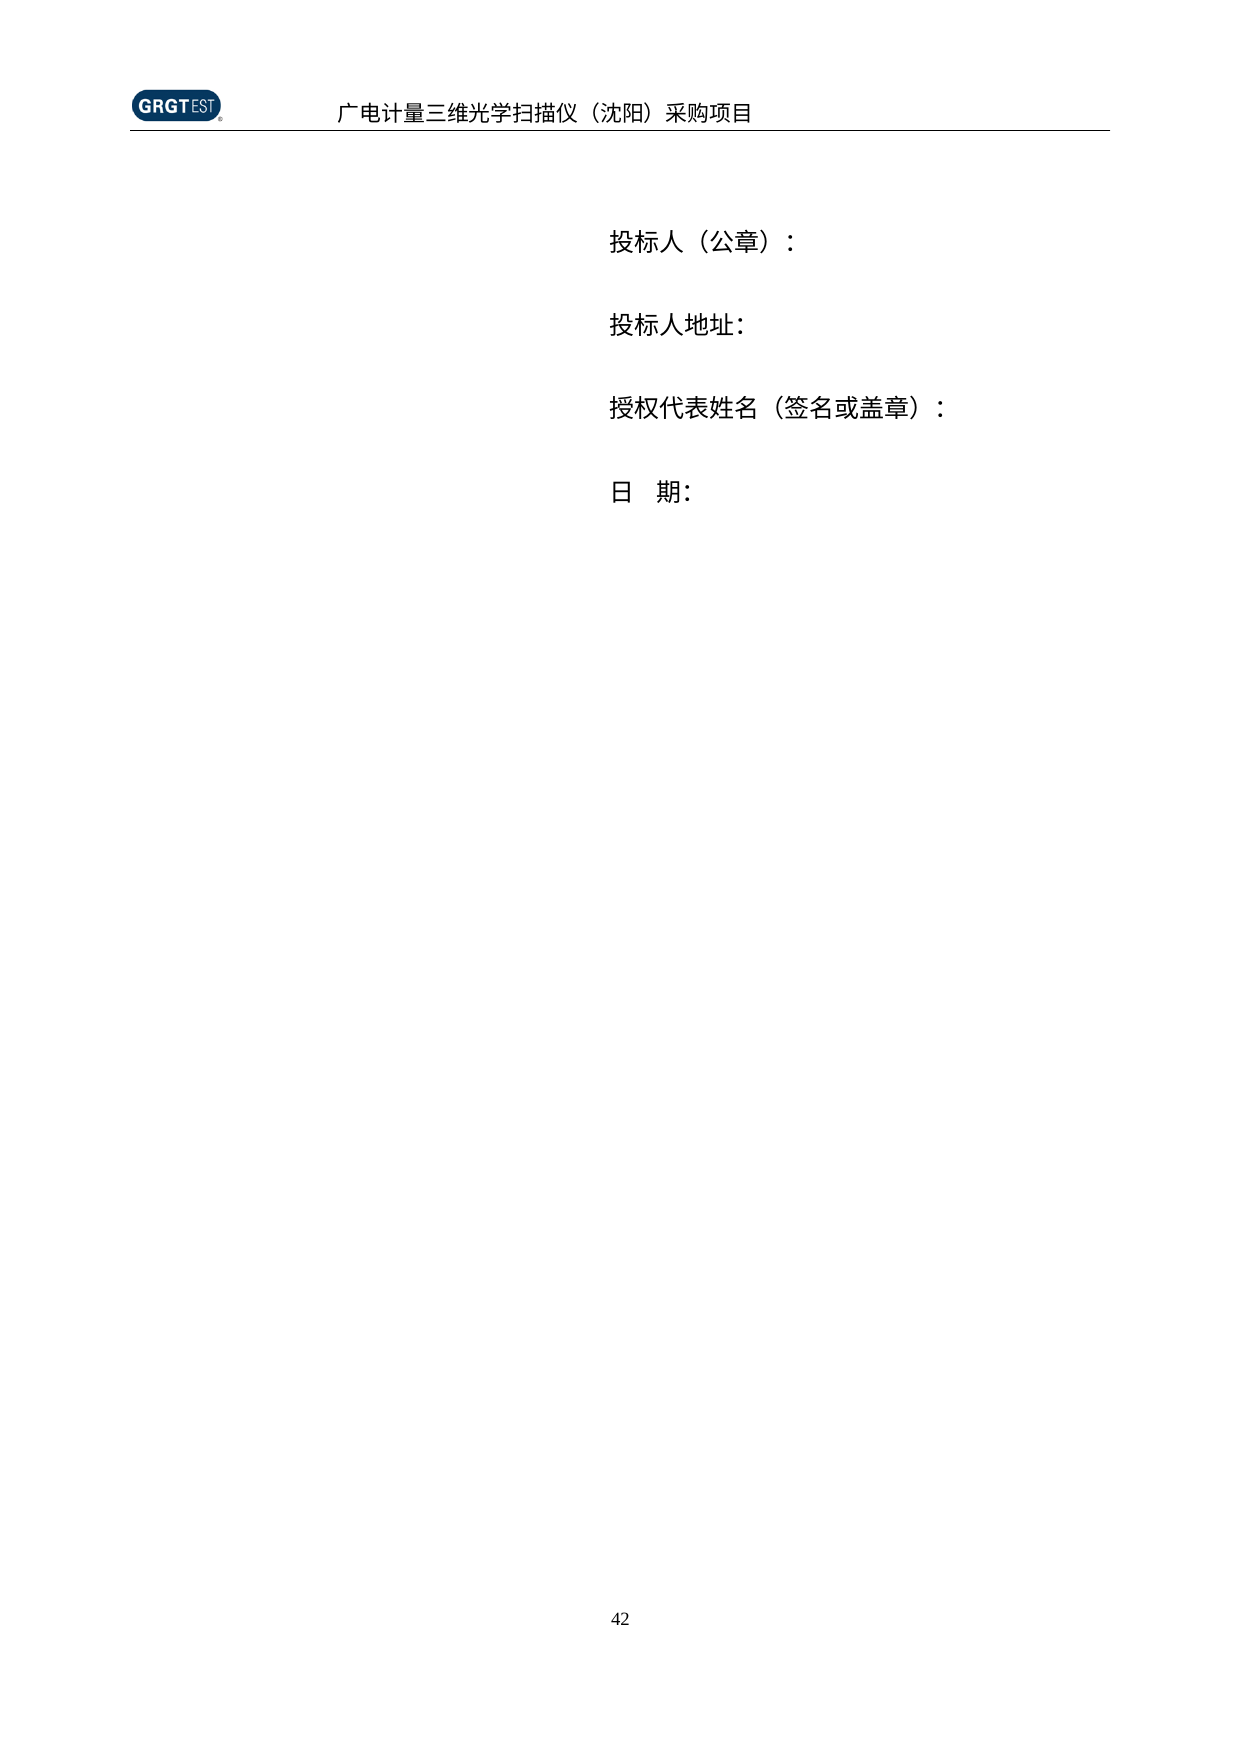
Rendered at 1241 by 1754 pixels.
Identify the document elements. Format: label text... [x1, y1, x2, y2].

text 日 期： [609, 458, 1110, 523]
picture [129, 88, 224, 122]
text 投标人地址： [609, 291, 1110, 356]
text 授权代表姓名（签名或盖章）： [609, 374, 1110, 439]
text 投标人（公章）： [609, 208, 1110, 273]
